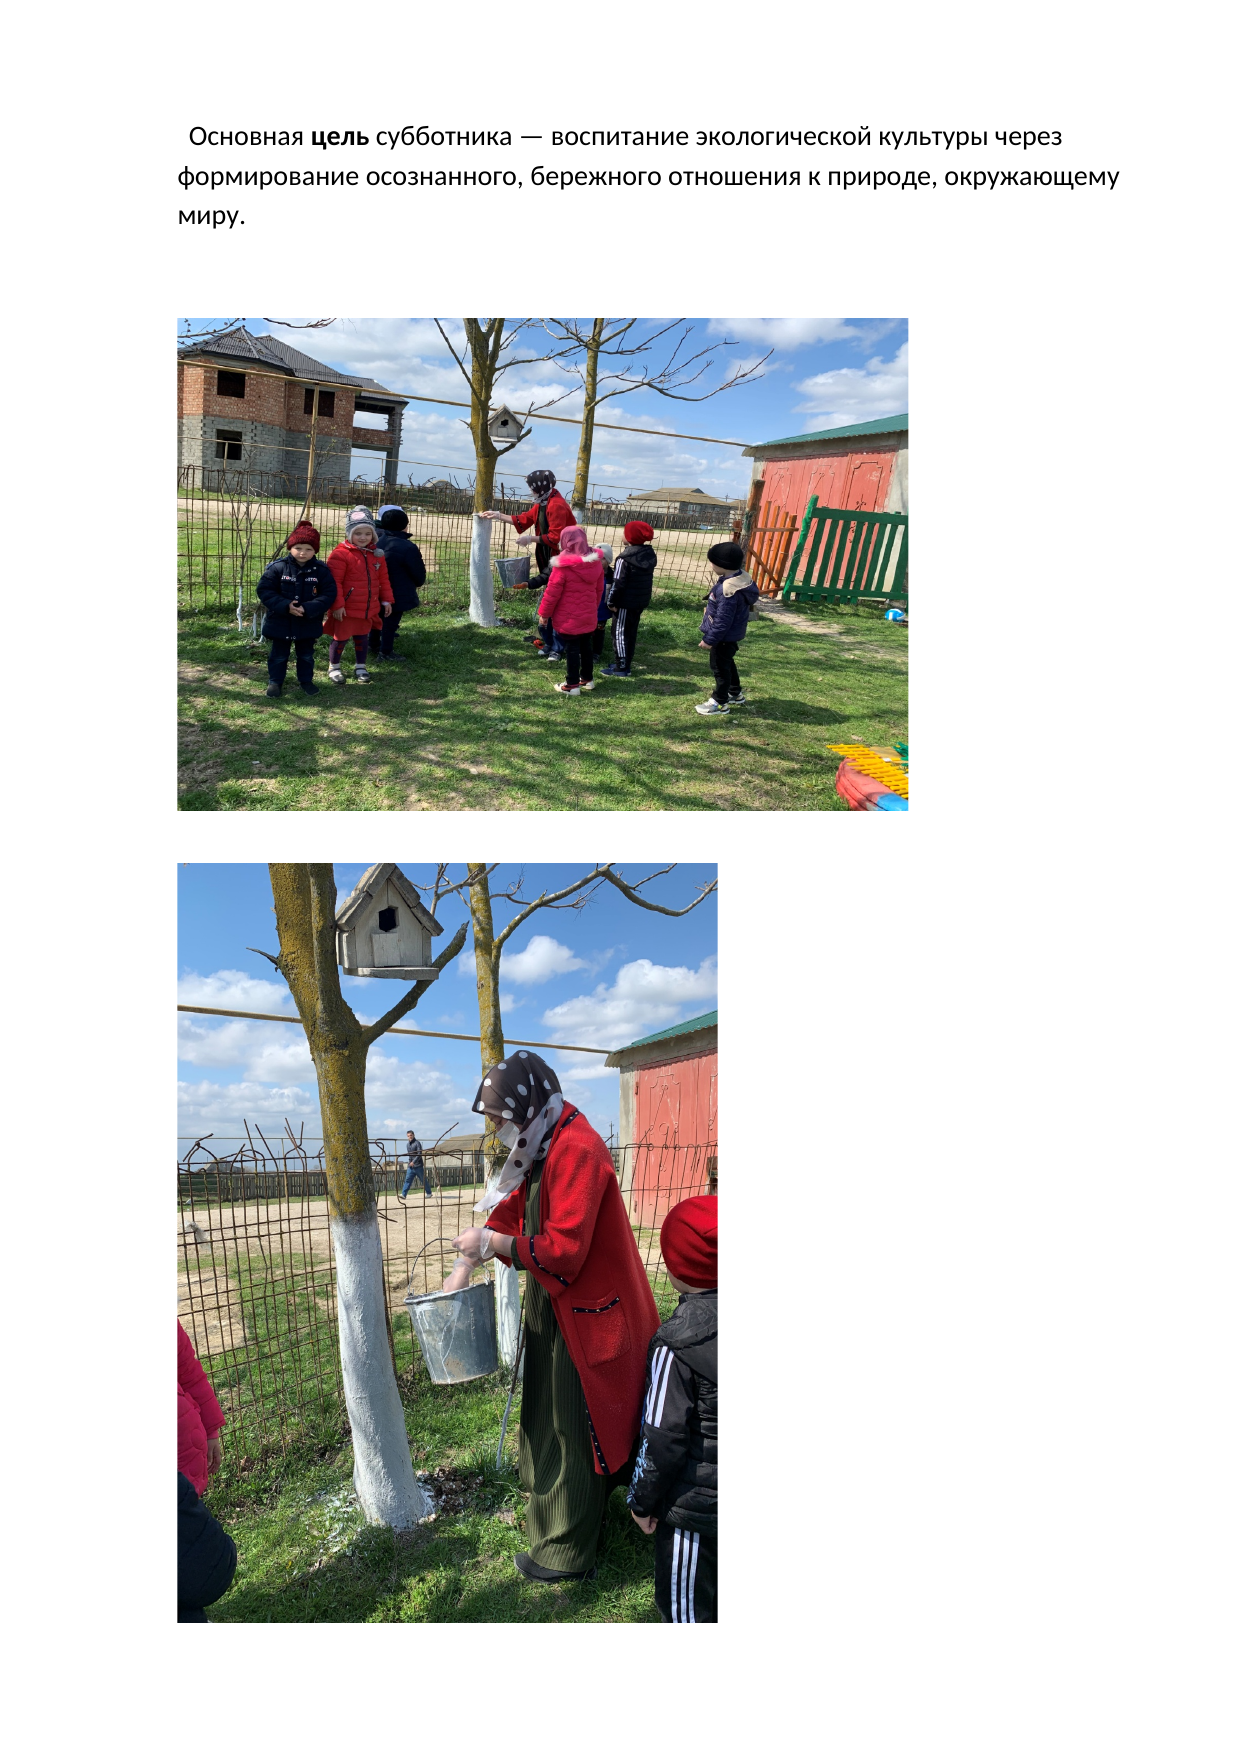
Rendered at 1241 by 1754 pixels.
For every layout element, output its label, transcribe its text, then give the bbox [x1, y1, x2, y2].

text Основная цель субботника — воспитание экологической культуры через формирование осознанного, бережного отношения к природе, окружающему миру. [177, 118, 1152, 231]
picture [177, 318, 909, 811]
picture [177, 863, 718, 1623]
